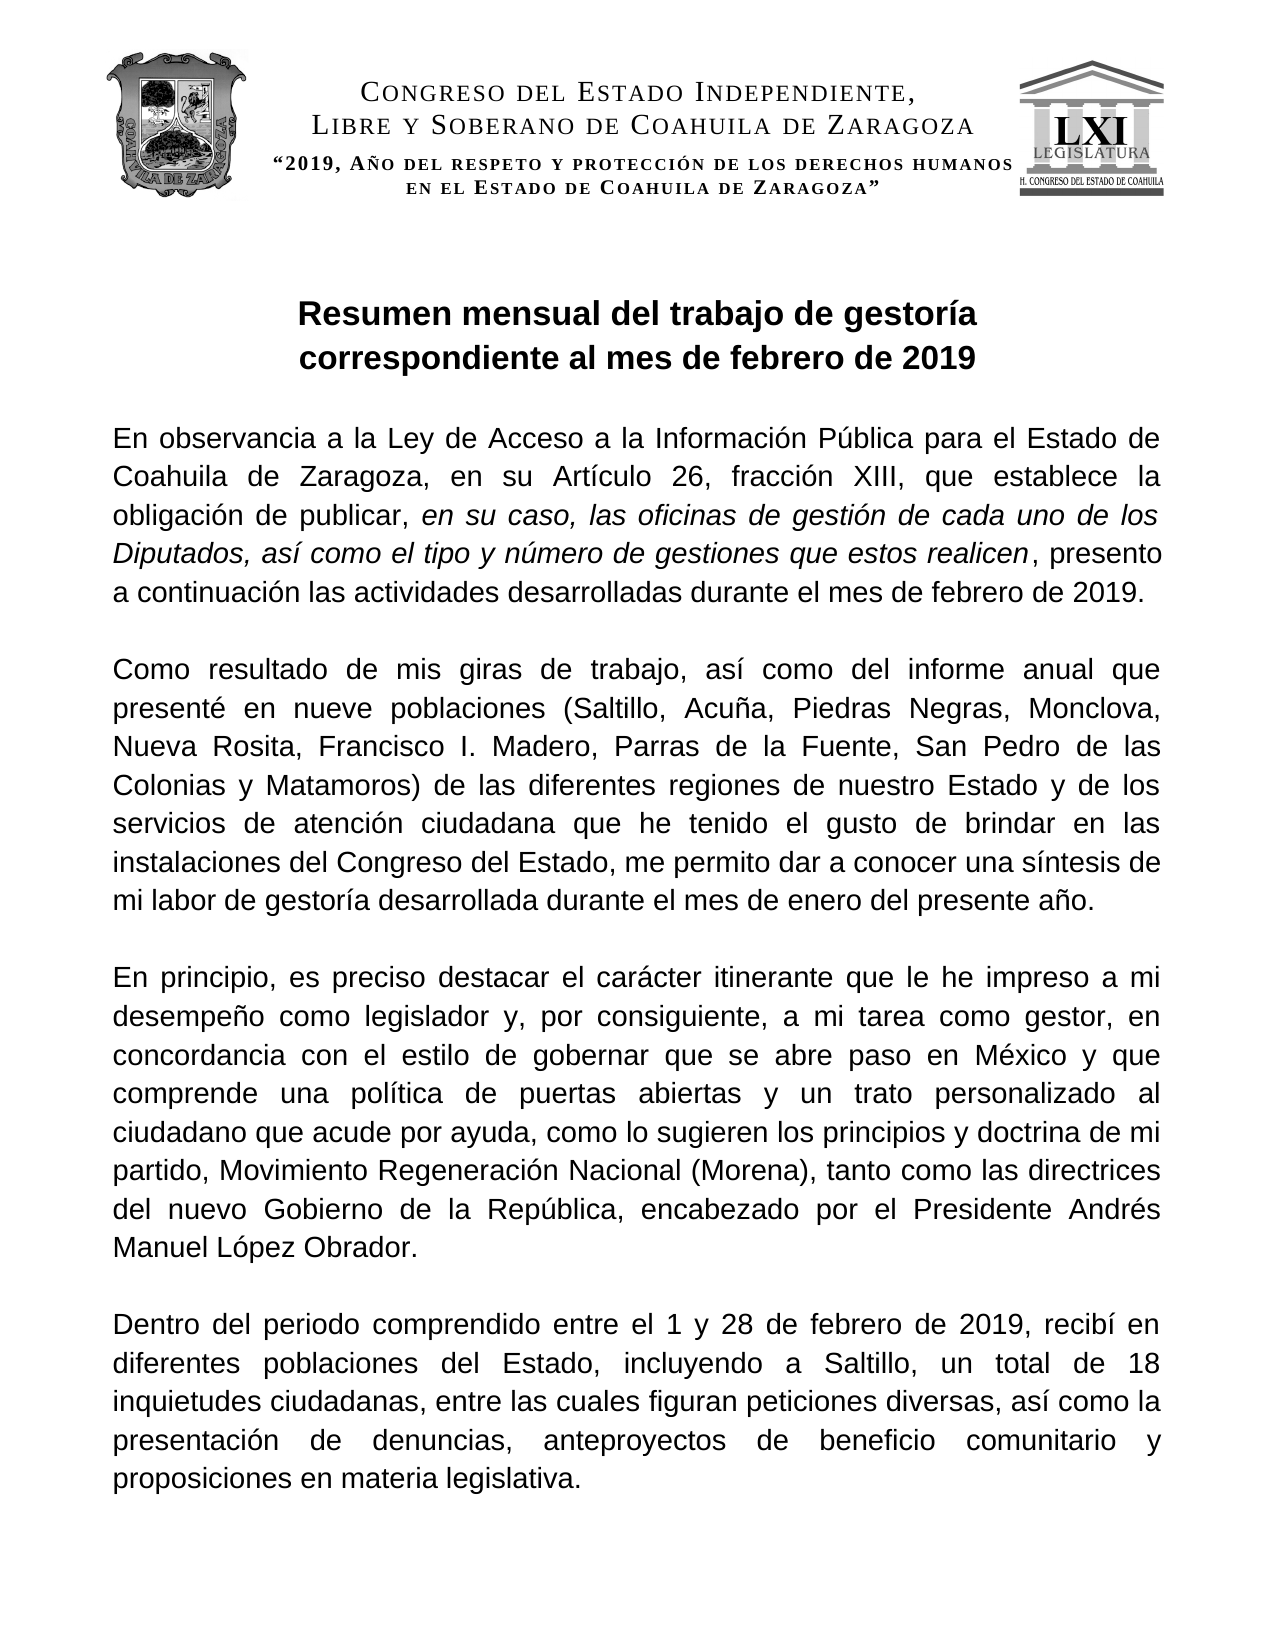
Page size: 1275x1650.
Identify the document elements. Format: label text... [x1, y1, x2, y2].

text Como resultado de mis giras de trabajo, así como del informe anual que presenté en nueve poblaciones (Saltillo, Acuña, Piedras Negras, Monclova, Nueva Rosita, Francisco I. Madero, Parras de la Fuente, San Pedro de las Colonias y Matamoros) de las diferentes regiones de nuestro Estado y de los servicios de atención ciudadana que he tenido el gusto de brindar en las instalaciones del Congreso del Estado, me permito dar a conocer una síntesis de mi labor de gestoría desarrollada durante el mes de enero del presente año. [112, 652, 1162, 917]
text En observancia a la Ley de Acceso a la Información Pública para el Estado de Coahuila de Zaragoza, en su Artículo 26, fracción XIII, que establece la obligación de publicar, en su caso, las oficinas de gestión de cada uno de los Diputados, así como el tipo y número de gestiones que estos realicen, presento a continuación las actividades desarrolladas durante el mes de febrero de 2019. [112, 421, 1162, 609]
text Resumen mensual del trabajo de gestoría [112, 293, 1162, 332]
picture [104, 49, 249, 201]
text Dentro del periodo comprendido entre el 1 y 28 de febrero de 2019, recibí en diferentes poblaciones del Estado, incluyendo a Saltillo, un total de 18 inquietudes ciudadanas, entre las cuales figuran peticiones diversas, así como la presentación de denuncias, anteproyectos de beneficio comunitario y proposiciones en materia legislativa. [112, 1307, 1162, 1495]
text En principio, es preciso destacar el carácter itinerante que le he impreso a mi desempeño como legislador y, por consiguiente, a mi tarea como gestor, en concordancia con el estilo de gobernar que se abre paso en México y que comprende una política de puertas abiertas y un trato personalizado al ciudadano que acude por ayuda, como lo sugieren los principios y doctrina de mi partido, Movimiento Regeneración Nacional (Morena), tanto como las directrices del nuevo Gobierno de la República, encabezado por el Presidente Andrés Manuel López Obrador. [112, 961, 1162, 1264]
picture [1018, 57, 1165, 199]
text correspondiente al mes de febrero de 2019 [112, 338, 1162, 377]
